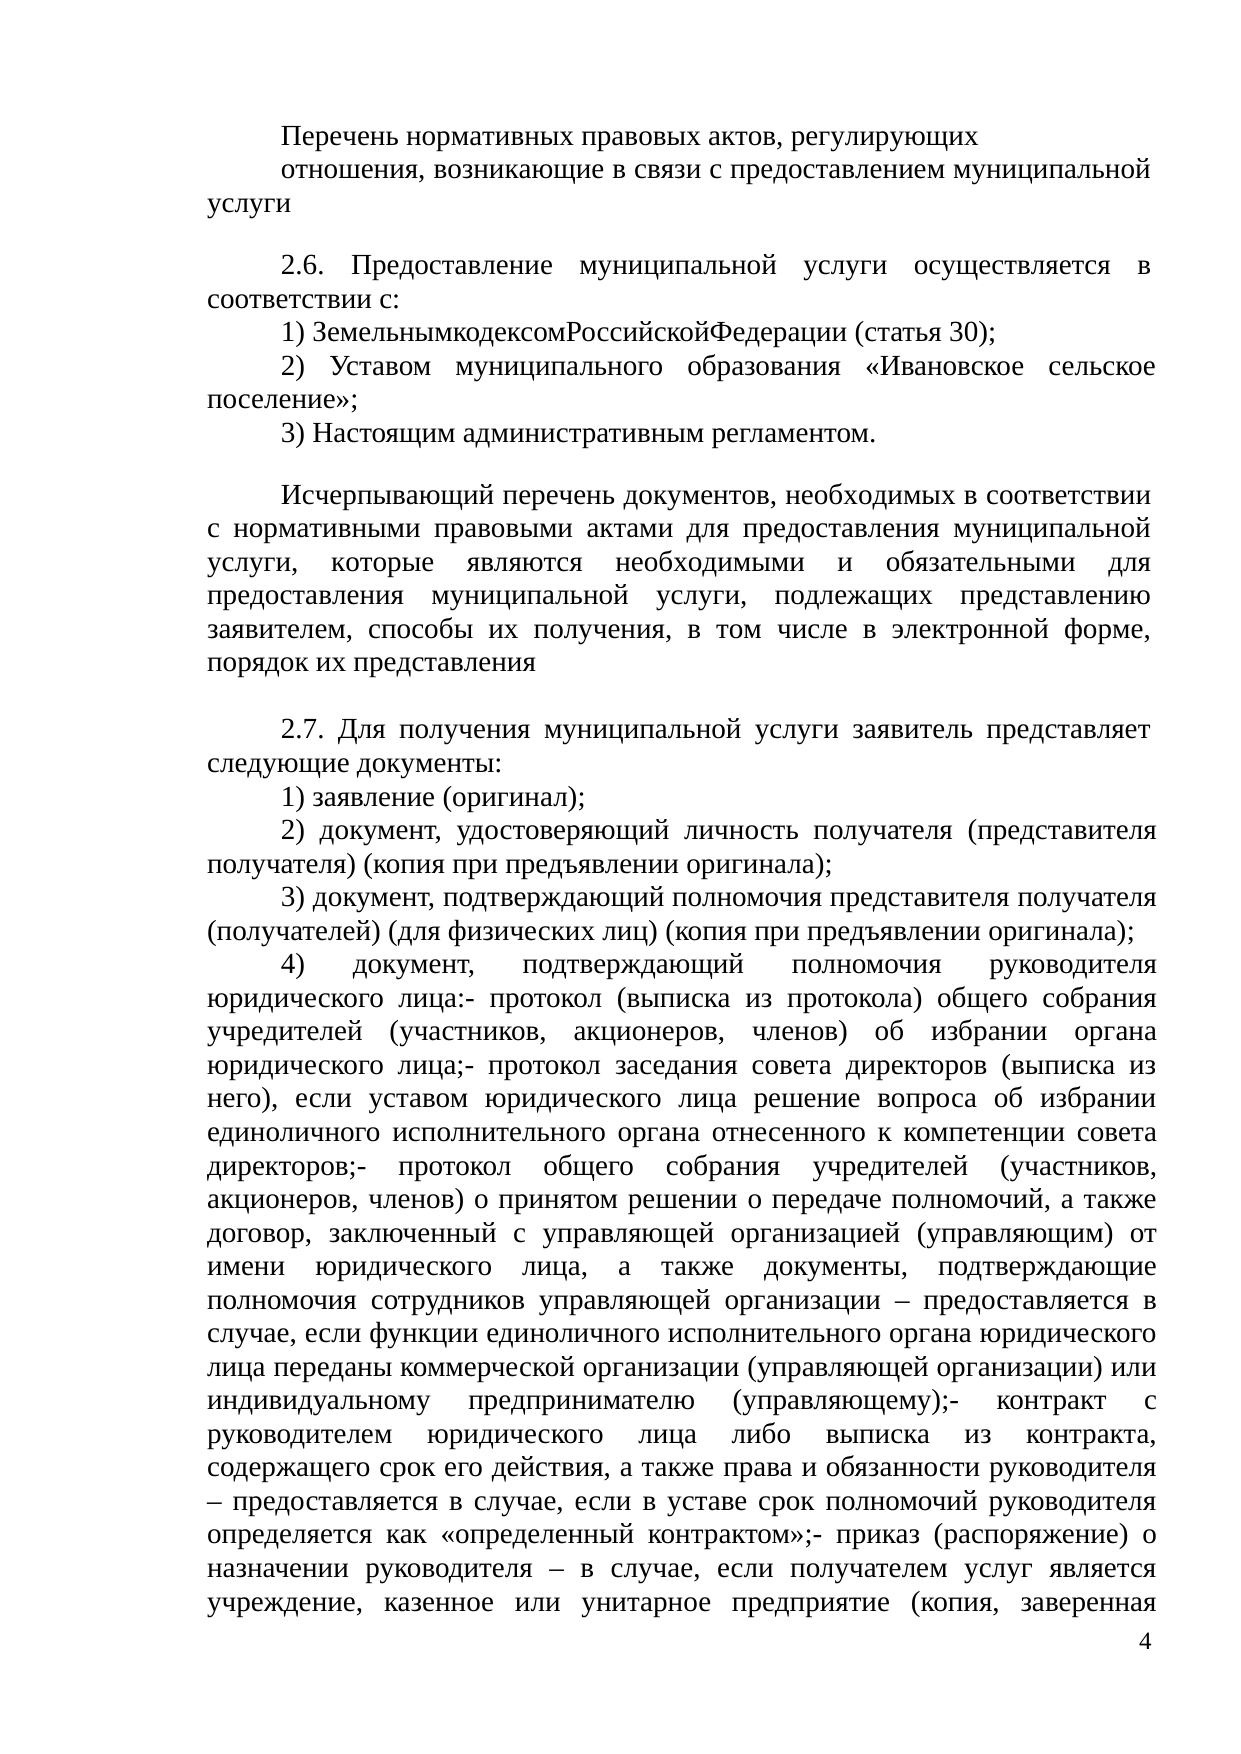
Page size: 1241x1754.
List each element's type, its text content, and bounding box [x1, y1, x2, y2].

text 2) Уставом муниципального образования «Ивановское сельское поселение»; [207, 348, 1156, 415]
text 3) Настоящим административным регламентом. [207, 415, 1156, 449]
text 2) документ, удостоверяющий личность получателя (представителя получателя) (копия при предъявлении оригинала); [207, 812, 1157, 879]
text 1) заявление (оригинал); [207, 779, 1157, 812]
text отношения, возникающие в связи с предоставлением муниципальной услуги [207, 152, 1152, 219]
text 3) документ, подтверждающий полномочия представителя получателя (получателей) (для физических лиц) (копия при предъявлении оригинала); [207, 879, 1157, 946]
text 2.6. Предоставление муниципальной услуги осуществляется в соответствии с: [207, 247, 1152, 314]
text 2.7. Для получения муниципальной услуги заявитель представляет следующие документы: [207, 712, 1152, 779]
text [207, 946, 1157, 1617]
text 1) ЗемельнымкодексомРоссийскойФедерации (статья 30); [207, 314, 1156, 348]
text Перечень нормативных правовых актов, регулирующих [207, 118, 1152, 152]
text Исчерпывающий перечень документов, необходимых в соответствии с нормативными правовыми актами для предоставления муниципальной услуги, которые являются необходимыми и обязательными для предоставления муниципальной услуги, подлежащих представлению заявителем, способы их получения, в том числе в электронной форме, порядок их представления [207, 477, 1152, 678]
